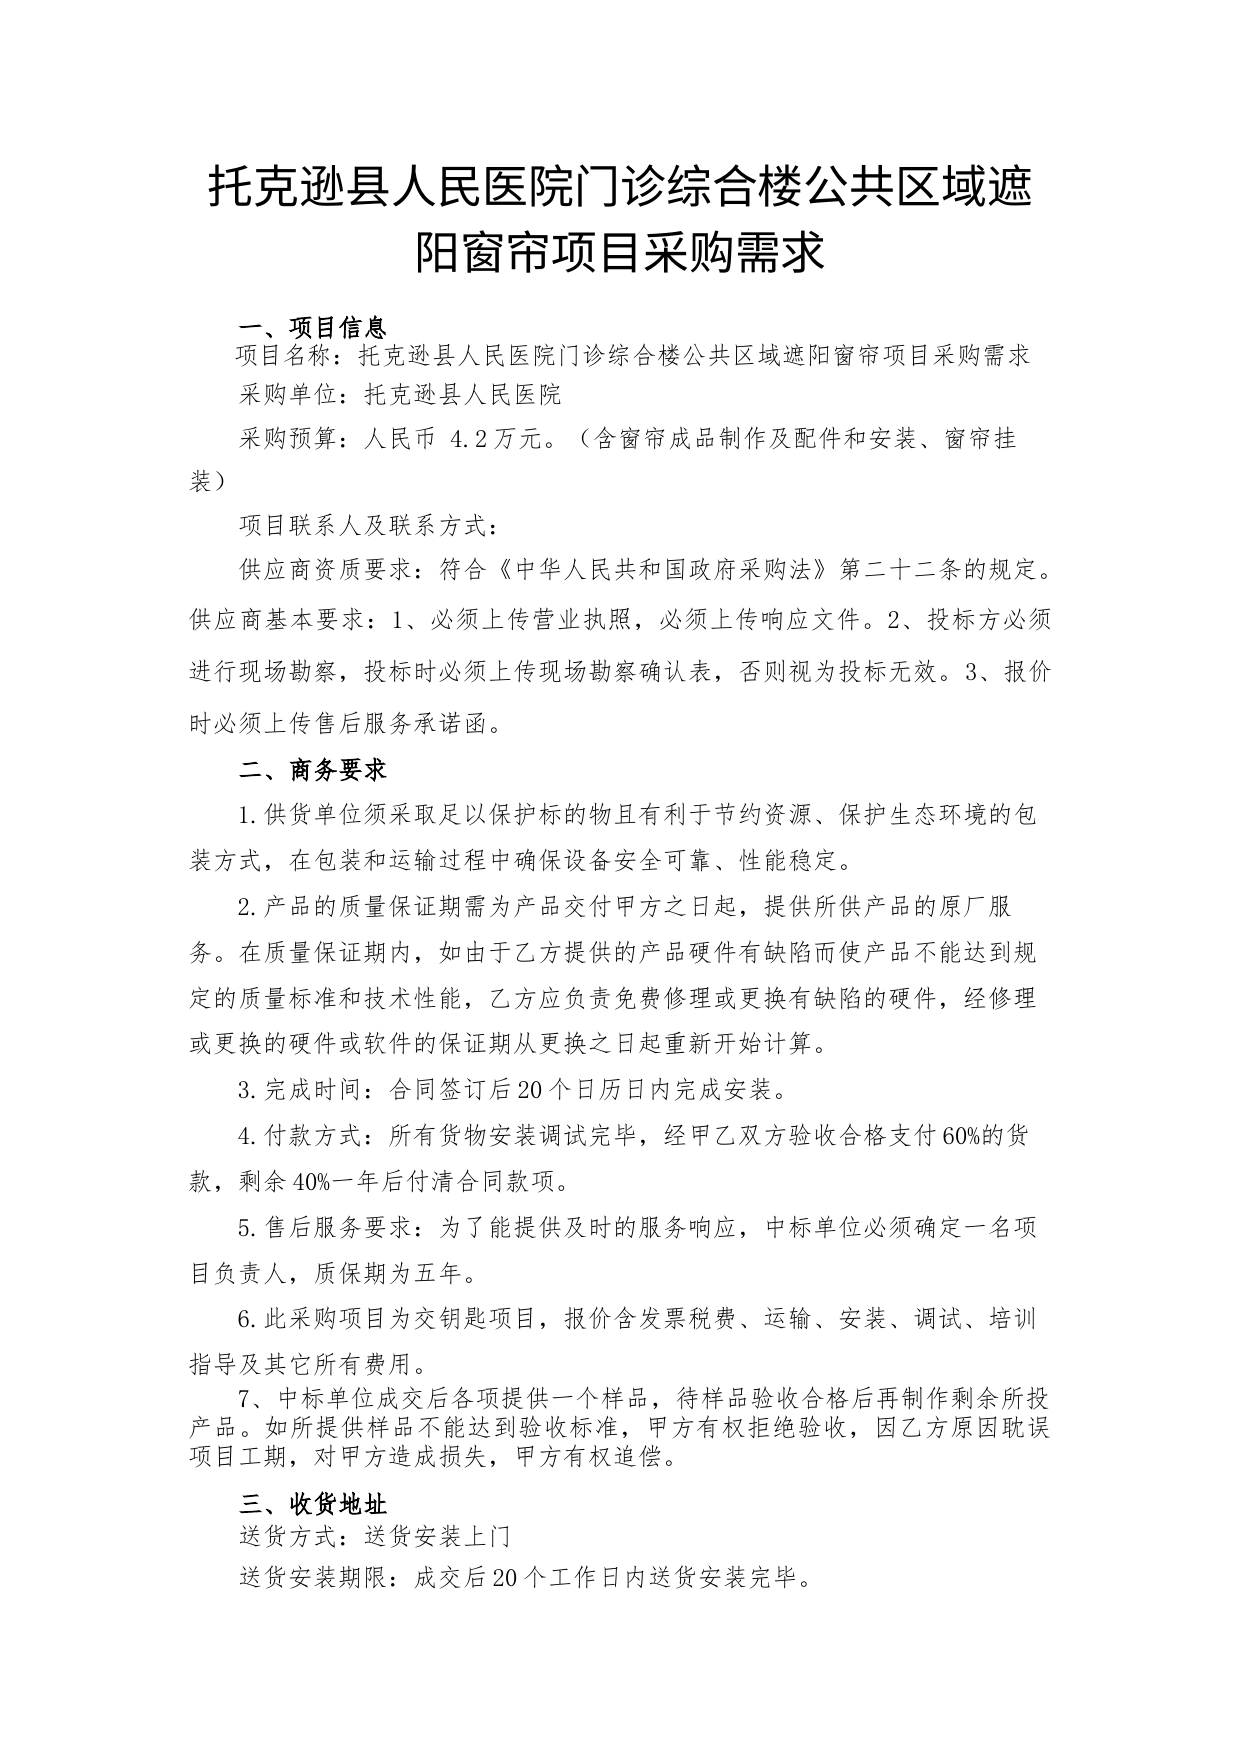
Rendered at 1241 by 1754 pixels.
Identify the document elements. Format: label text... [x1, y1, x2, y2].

text 供应商资质要求：符合《中华人民共和国政府采购法》第二十二条的规定。 [187, 543, 1053, 587]
list 1.供货单位须采取足以保护标的物且有利于节约资源、保护生态环境的包装方式，在包装和运输过程中确保设备安全可靠、性能稳定。 [187, 787, 1053, 879]
text 一、项目信息 [187, 311, 1053, 340]
text 送货方式：送货安装上门 [187, 1521, 1053, 1549]
list 2.产品的质量保证期需为产品交付甲方之日起，提供所供产品的原厂服务。在质量保证期内，如由于乙方提供的产品硬件有缺陷而使产品不能达到规定的质量标准和技术性能，乙方应负责免费修理或更换有缺陷的硬件，经修理或更换的硬件或软件的保证期从更换之日起重新开始计算。 [187, 879, 1053, 1062]
list 4.付款方式：所有货物安装调试完毕，经甲乙双方验收合格支付60%的货款，剩余40%一年后付清合同款项。 [187, 1108, 1053, 1199]
list 商务要求 [187, 743, 1053, 787]
text 托克逊县人民医院门诊综合楼公共区域遮阳窗帘项目采购需求 [187, 150, 1053, 283]
list 供应商基本要求：1、必须上传营业执照，必须上传响应文件。2、投标方必须进行现场勘察，投标时必须上传现场勘察确认表，否则视为投标无效。3、报价时必须上传售后服务承诺函。 [187, 587, 1053, 743]
text 采购单位：托克逊县人民医院 [187, 368, 1053, 412]
list 3.完成时间：合同签订后20个日历日内完成安装。 [187, 1062, 1053, 1108]
text 7、中标单位成交后各项提供一个样品，待样品验收合格后再制作剩余所投产品。如所提供样品不能达到验收标准，甲方有权拒绝验收，因乙方原因耽误项目工期，对甲方造成损失，甲方有权追偿。 [187, 1383, 1053, 1468]
text 项目联系人及联系方式： [187, 499, 1053, 543]
text 采购预算：人民币 4.2万元。（含窗帘成品制作及配件和安装、窗帘挂装） [187, 412, 1053, 499]
list 6.此采购项目为交钥匙项目，报价含发票税费、运输、安装、调试、培训指导及其它所有费用。 [187, 1291, 1053, 1383]
text 三、收货地址 [187, 1481, 1053, 1521]
text 项目名称：托克逊县人民医院门诊综合楼公共区域遮阳窗帘项目采购需求 [187, 340, 1053, 368]
text 送货安装期限：成交后20个工作日内送货安装完毕。 [187, 1562, 1053, 1590]
list 5.售后服务要求：为了能提供及时的服务响应，中标单位必须确定一名项目负责人，质保期为五年。 [187, 1199, 1053, 1291]
